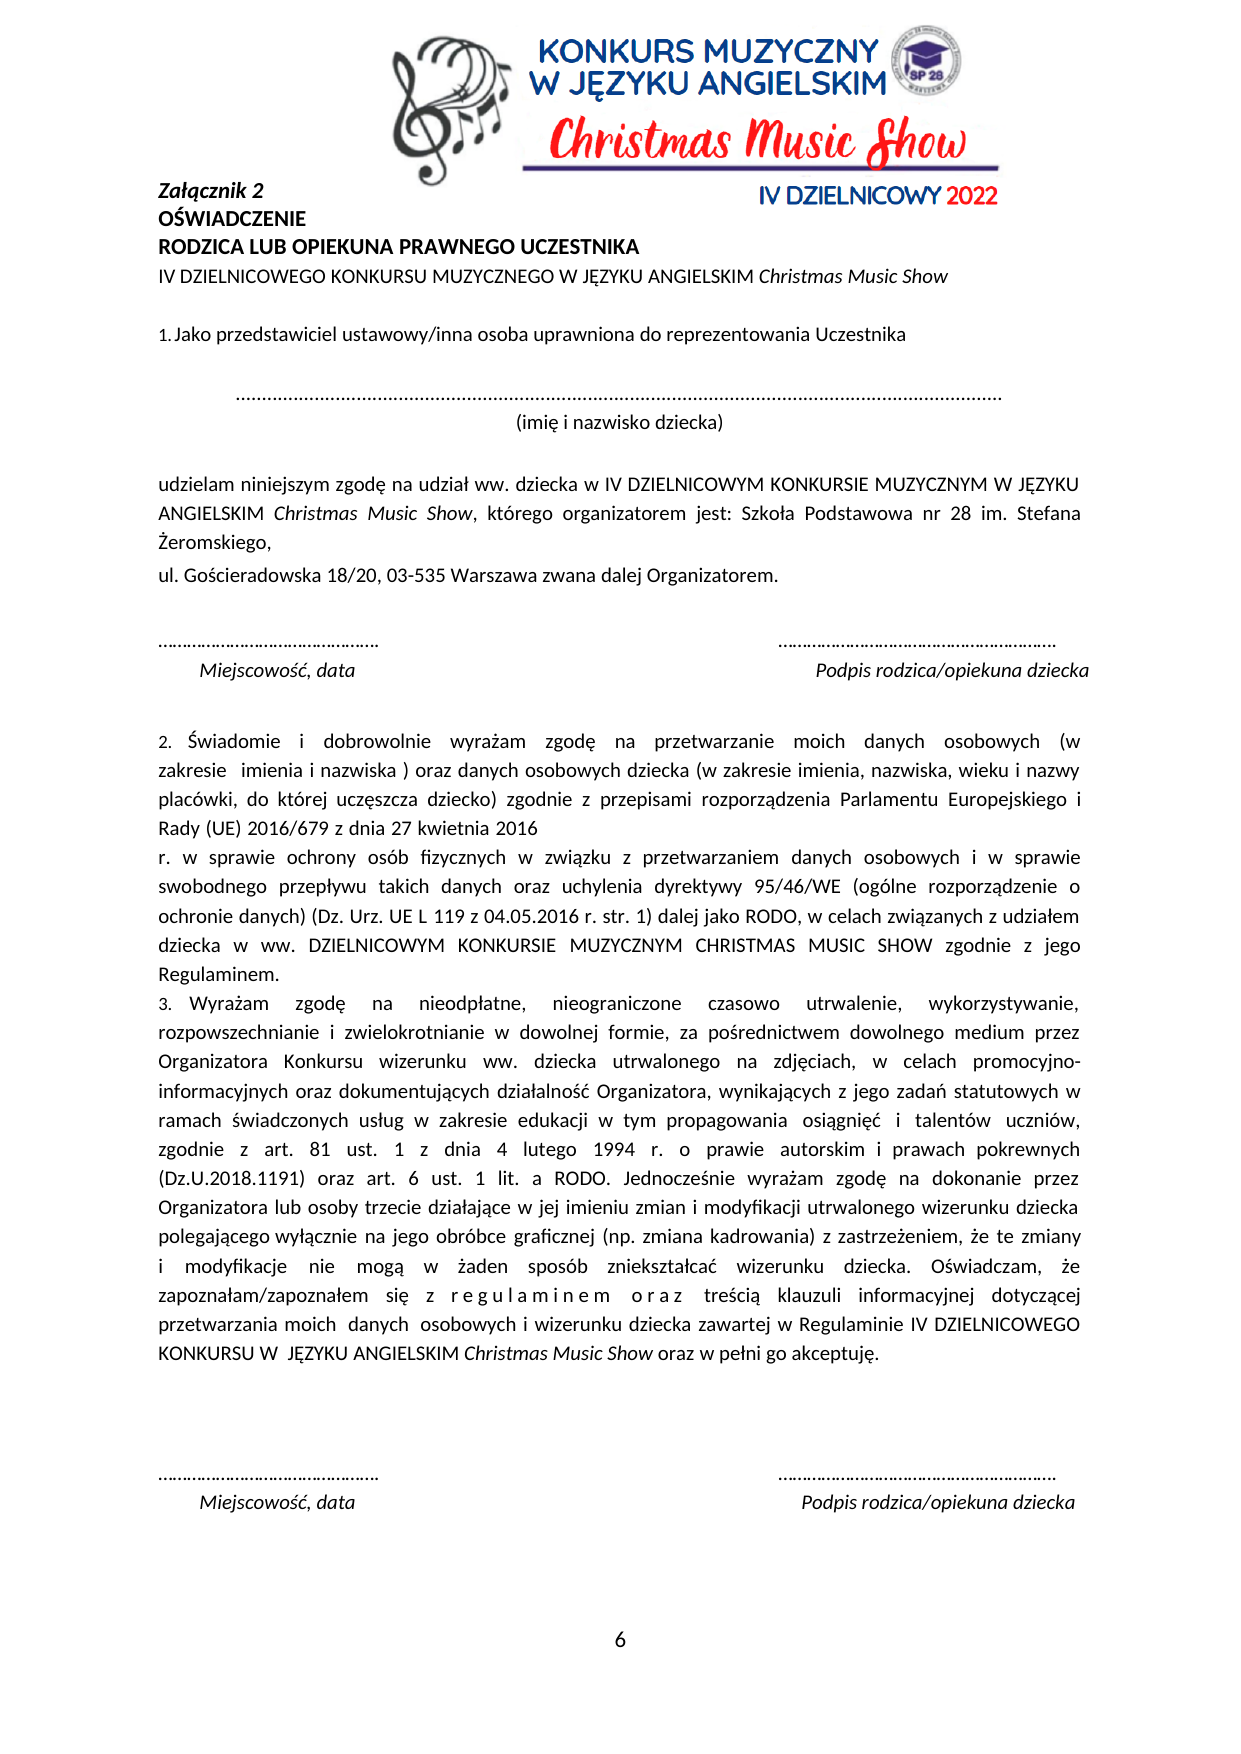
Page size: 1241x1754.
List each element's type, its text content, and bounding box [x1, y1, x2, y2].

text ………………………………………. …………………………………………………. [158, 1460, 1081, 1486]
text r. w sprawie ochrony osób fizycznych w związku z przetwarzaniem danych osobowych i w sprawie swobodnego przepływu takich danych oraz uchylenia dyrektywy 95/46/WE (ogólne rozporządzenie o ochronie danych) (Dz. Urz. UE L 119 z 04.05.2016 r. str. 1) dalej jako RODO, w celach związanych z udziałem dziecka w ww. DZIELNICOWYM KONKURSIE MUZYCZNYM CHRISTMAS MUSIC SHOW zgodnie z jego Regulaminem. [158, 844, 1081, 987]
text IV DZIELNICOWEGO KONKURSU MUZYCZNEGO W JĘZYKU ANGIELSKIM Christmas Music Show [158, 264, 1093, 289]
picture [391, 21, 1007, 176]
text ………………………………………. …………………………………………………. [158, 628, 1081, 653]
list Wyrażam zgodę na nieodpłatne, nieograniczone czasowo utrwalenie, wykorzystywanie, rozpowszechnianie i zwielokrotnianie w dowolnej formie, za pośrednictwem dowolnego medium przez Organizatora Konkursu wizerunku ww. dziecka utrwalonego na zdjęciach, w celach promocyjno- informacyjnych oraz dokumentujących działalność Organizatora, wynikających z jego zadań statutowych w ramach świadczonych usług w zakresie edukacji w tym propagowania osiągnięć i talentów uczniów, zgodnie z art. 81 ust. 1 z dnia 4 lutego 1994 r. o prawie autorskim i prawach pokrewnych (Dz.U.2018.1191) oraz art. 6 ust. 1 lit. a RODO. Jednocześnie wyrażam zgodę na dokonanie przez Organizatora lub osoby trzecie działające w jej imieniu zmian i modyfikacji utrwalonego wizerunku dziecka polegającego wyłącznie na jego obróbce graficznej (np. zmiana kadrowania) z zastrzeżeniem, że te zmiany i modyfikacje nie mogą w żaden sposób zniekształcać wizerunku dziecka. Oświadczam, że zapoznałam/zapoznałem się z regulaminem oraz treścią klauzuli informacyjnej dotyczącej przetwarzania moich danych osobowych i wizerunku dziecka zawartej w Regulaminie IV DZIELNICOWEGO KONKURSU W JĘZYKU ANGIELSKIM Christmas Music Show oraz w pełni go akceptuję. [158, 990, 1081, 1366]
subtitle Załącznik 2 OŚWIADCZENIE RODZICA LUB OPIEKUNA PRAWNEGO UCZESTNIKA [158, 176, 1093, 260]
text udzielam niniejszym zgodę na udział ww. dziecka w IV DZIELNICOWYM KONKURSIE MUZYCZNYM W JĘZYKU ANGIELSKIM Christmas Music Show, którego organizatorem jest: Szkoła Podstawowa nr 28 im. Stefana Żeromskiego, [158, 471, 1081, 555]
text Miejscowość, data Podpis rodzica/opiekuna dziecka [148, 657, 1093, 682]
text .................................................................................................................................................. [197, 380, 1042, 405]
text ul. Gościeradowska 18/20, 03-535 Warszawa zwana dalej Organizatorem. [158, 562, 1081, 588]
list Świadomie i dobrowolnie wyrażam zgodę na przetwarzanie moich danych osobowych (w zakresie imienia i nazwiska ) oraz danych osobowych dziecka (w zakresie imienia, nazwiska, wieku i nazwy placówki, do której uczęszcza dziecko) zgodnie z przepisami rozporządzenia Parlamentu Europejskiego i Rady (UE) 2016/679 z dnia 27 kwietnia 2016 [158, 728, 1081, 841]
list Jako przedstawiciel ustawowy/inna osoba uprawniona do reprezentowania Uczestnika [158, 321, 1093, 347]
text (imię i nazwisko dziecka) [197, 409, 1042, 435]
text Miejscowość, data Podpis rodzica/opiekuna dziecka [148, 1489, 1093, 1515]
